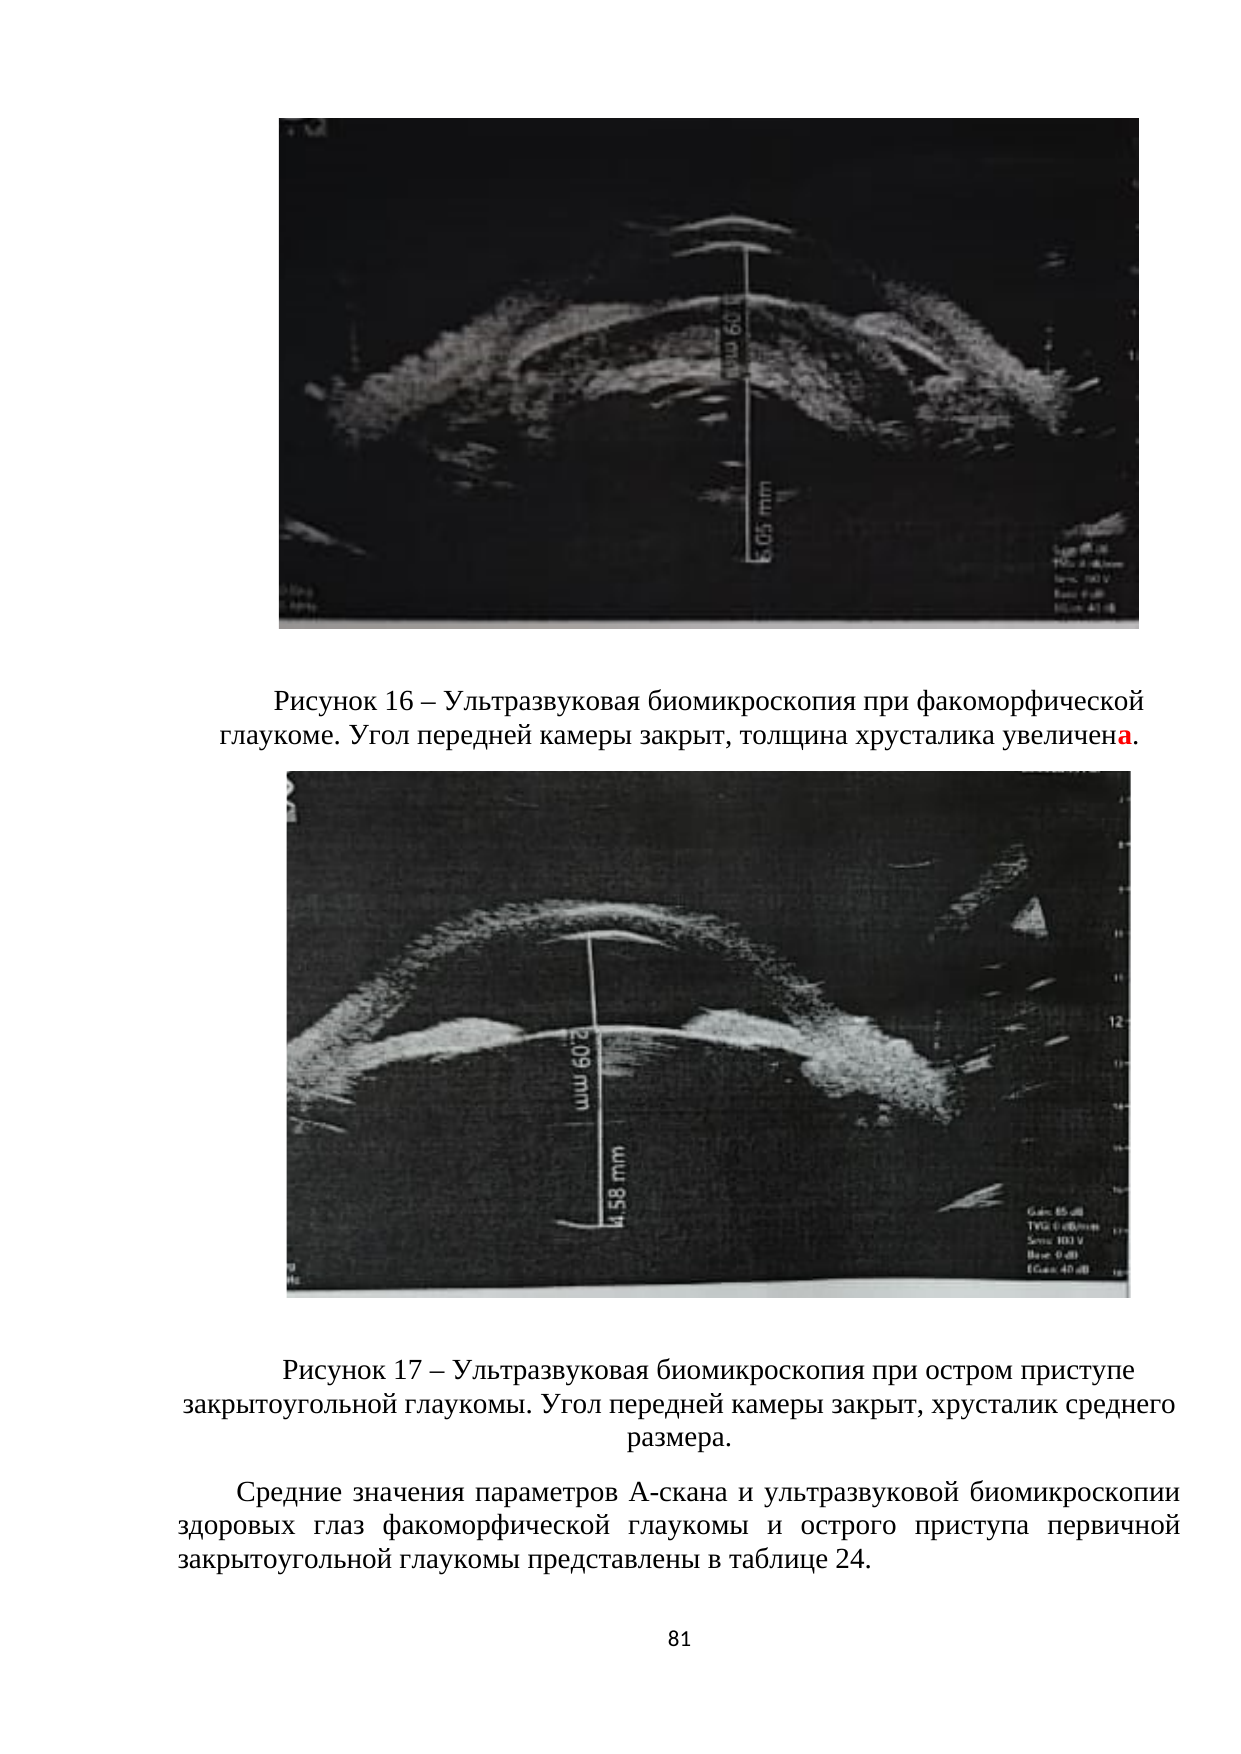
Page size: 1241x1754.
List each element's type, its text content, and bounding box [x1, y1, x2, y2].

picture [278, 118, 1139, 629]
text Рисунок 16 – Ультразвуковая биомикроскопия при факоморфической глаукоме. Угол передней камеры закрыт, толщина хрусталика увеличена. [177, 683, 1181, 751]
text Рисунок 17 – Ультразвуковая биомикроскопия при остром приступе закрытоугольной глаукомы. Угол передней камеры закрыт, хрусталик среднего размера. [177, 1352, 1181, 1453]
text Средние значения параметров А-скана и ультразвуковой биомикроскопии здоровых глаз факоморфической глаукомы и острого приступа первичной закрытоугольной глаукомы представлены в таблице 24. [177, 1474, 1181, 1574]
picture [286, 771, 1131, 1298]
